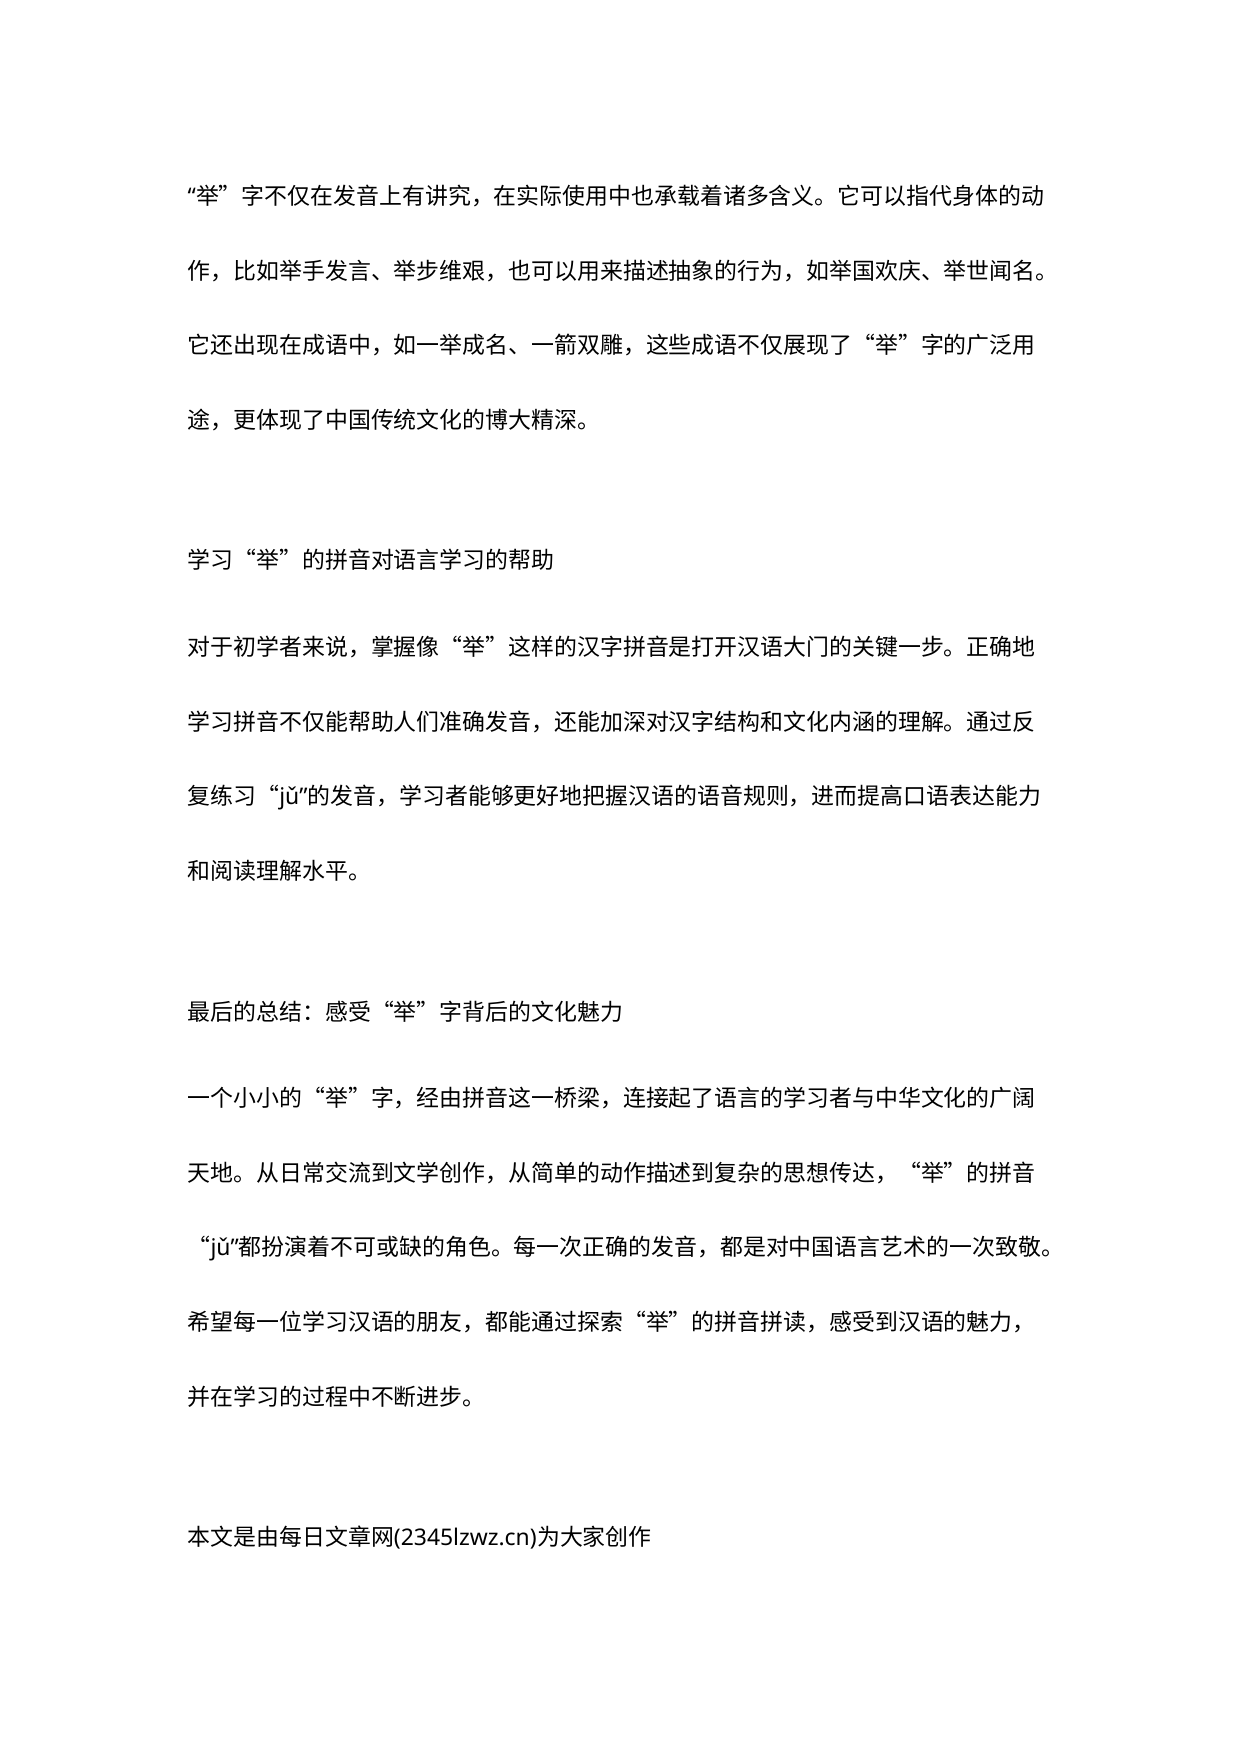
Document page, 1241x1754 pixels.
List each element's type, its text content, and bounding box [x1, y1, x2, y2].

text “举”字不仅在发音上有讲究，在实际使用中也承载着诸多含义。它可以指代身体的动作，比如举手发言、举步维艰，也可以用来描述抽象的行为，如举国欢庆、举世闻名。它还出现在成语中，如一举成名、一箭双雕，这些成语不仅展现了“举”字的广泛用途，更体现了中国传统文化的博大精深。 [187, 162, 1053, 451]
text 最后的总结：感受“举”字背后的文化魅力 [187, 977, 1053, 1042]
text 对于初学者来说，掌握像“举”这样的汉字拼音是打开汉语大门的关键一步。正确地学习拼音不仅能帮助人们准确发音，还能加深对汉字结构和文化内涵的理解。通过反复练习“jǔ”的发音，学习者能够更好地把握汉语的语音规则，进而提高口语表达能力和阅读理解水平。 [187, 613, 1053, 902]
text 学习“举”的拼音对语言学习的帮助 [187, 526, 1053, 591]
text 本文是由每日文章网(2345lzwz.cn)为大家创作 [187, 1503, 1053, 1568]
text 一个小小的“举”字，经由拼音这一桥梁，连接起了语言的学习者与中华文化的广阔天地。从日常交流到文学创作，从简单的动作描述到复杂的思想传达，“举”的拼音“jǔ”都扮演着不可或缺的角色。每一次正确的发音，都是对中国语言艺术的一次致敬。希望每一位学习汉语的朋友，都能通过探索“举”的拼音拼读，感受到汉语的魅力，并在学习的过程中不断进步。 [187, 1064, 1053, 1428]
